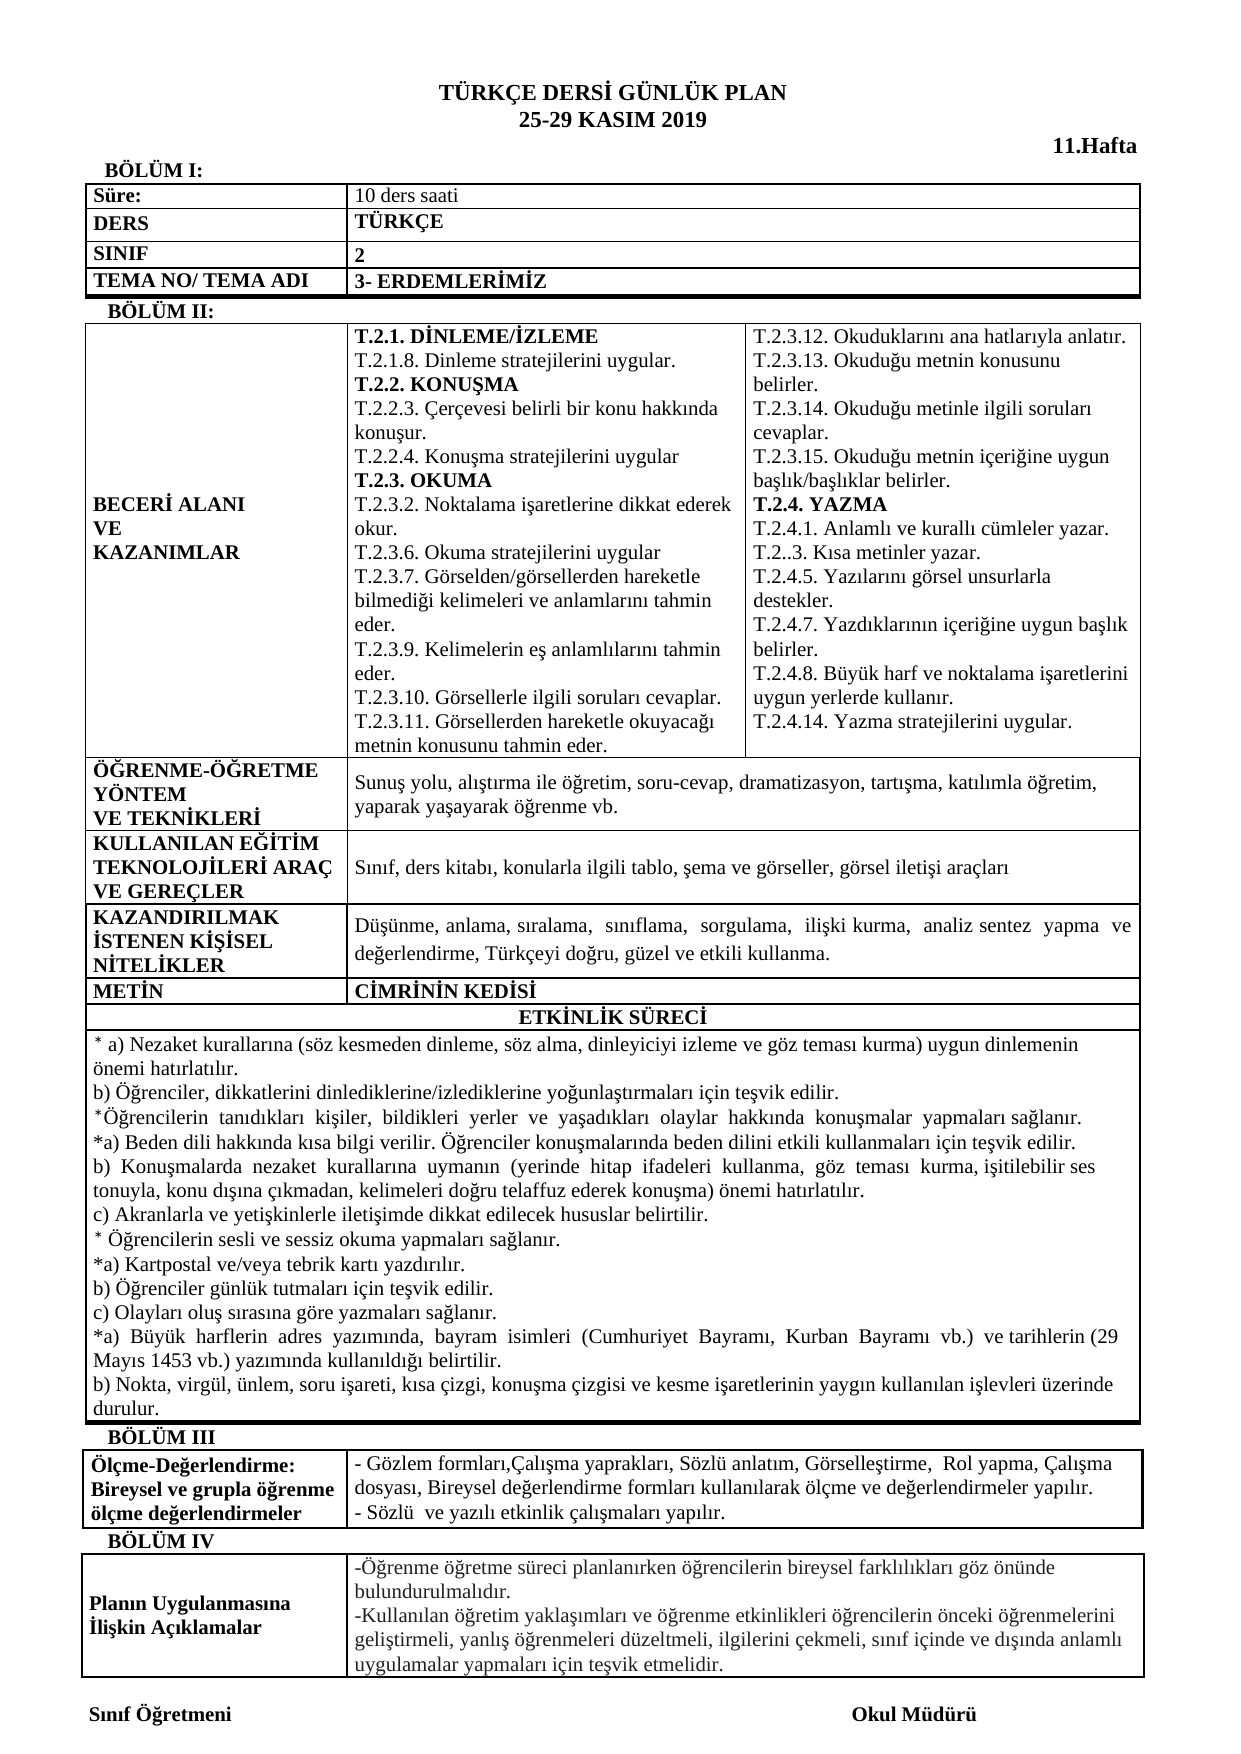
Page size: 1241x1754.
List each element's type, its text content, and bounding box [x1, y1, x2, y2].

text Sınıf Öğretmeni Okul Müdürü [89, 1702, 1137, 1726]
table_cell Sınıf, ders kitabı, konularla ilgili tablo, şema ve görseller, görsel iletişi araçları [348, 831, 1139, 903]
table_cell KULLANILAN EĞİTİM TEKNOLOJİLERİ ARAÇ VE GEREÇLER [86, 831, 347, 903]
table_cell * a) Nezaket kurallarına (söz kesmeden dinleme, söz alma, dinleyiciyi izleme ve göz teması kurma) uygun dinlemenin önemi hatırlatılır. b) Öğrenciler, dikkatlerini dinlediklerine/izlediklerine yoğunlaştırmaları için teşvik edilir. *Öğrencilerin tanıdıkları kişiler, bildikleri yerler ve yaşadıkları olaylar hakkında konuşmalar yapmaları sağlanır. *a) Beden dili hakkında kısa bilgi verilir. Öğrenciler konuşmalarında beden dilini etkili kullanmaları için teşvik edilir. b) Konuşmalarda nezaket kurallarına uymanın (yerinde hitap ifadeleri kullanma, göz teması kurma, işitilebilir ses tonuyla, konu dışına çıkmadan, kelimeleri doğru telaffuz ederek konuşma) önemi hatırlatılır. c) Akranlarla ve yetişkinlerle iletişimde dikkat edilecek hususlar belirtilir. * Öğrencilerin sesli ve sessiz okuma yapmaları sağlanır. *a) Kartpostal ve/veya tebrik kartı yazdırılır. b) Öğrenciler günlük tutmaları için teşvik edilir. c) Olayları oluş sırasına göre yazmaları sağlanır. *a) Büyük harflerin adres yazımında, bayram isimleri (Cumhuriyet Bayramı, Kurban Bayramı vb.) ve tarihlerin (29 Mayıs 1453 vb.) yazımında kullanıldığı belirtilir. b) Nokta, virgül, ünlem, soru işareti, kısa çizgi, konuşma çizgisi ve kesme işaretlerinin yaygın kullanılan işlevleri üzerinde durulur. [87, 1031, 1139, 1420]
table_cell SINIF [87, 242, 346, 267]
subtitle BÖLÜM III [89, 1425, 1137, 1449]
table_cell KAZANDIRILMAK İSTENEN KİŞİSEL NİTELİKLER [87, 905, 346, 977]
table_cell 2 [348, 242, 1139, 267]
table_header 10 ders saati [348, 185, 1139, 207]
table_header -Öğrenme öğretme süreci planlanırken öğrencilerin bireysel farklılıkları göz önünde bulundurulmalıdır. -Kullanılan öğretim yaklaşımları ve öğrenme etkinlikleri öğrencilerin önceki öğrenmelerini geliştirmeli, yanlış öğrenmeleri düzeltmeli, ilgilerini çekmeli, sınıf içinde ve dışında anlamlı uygulamalar yapmaları için teşvik etmelidir. [348, 1555, 1143, 1676]
table_cell Sunuş yolu, alıştırma ile öğretim, soru-cevap, dramatizasyon, tartışma, katılımla öğretim, yaparak yaşayarak öğrenme vb. [348, 758, 1139, 830]
text 25-29 KASIM 2019 [89, 106, 1137, 132]
text BÖLÜM I: [89, 158, 1137, 182]
table_header T.2.1. DİNLEME/İZLEME T.2.1.8. Dinleme stratejilerini uygular. T.2.2. KONUŞMA T.2.2.3. Çerçevesi belirli bir konu hakkında konuşur. T.2.2.4. Konuşma stratejilerini uygular T.2.3. OKUMA T.2.3.2. Noktalama işaretlerine dikkat ederek okur. T.2.3.6. Okuma stratejilerini uygular T.2.3.7. Görselden/görsellerden hareketle bilmediği kelimeleri ve anlamlarını tahmin eder. T.2.3.9. Kelimelerin eş anlamlılarını tahmin eder. T.2.3.10. Görsellerle ilgili soruları cevaplar. T.2.3.11. Görsellerden hareketle okuyacağı metnin konusunu tahmin eder. [348, 324, 745, 757]
text 11.Hafta [89, 132, 1137, 158]
table_cell TÜRKÇE [348, 209, 1139, 241]
table_header Planın Uygulanmasına İlişkin Açıklamalar [83, 1555, 346, 1676]
table_cell 3- ERDEMLERİMİZ [348, 269, 1139, 294]
table_cell Düşünme, anlama, sıralama, sınıflama, sorgulama, ilişki kurma, analiz sentez yapma ve değerlendirme, Türkçeyi doğru, güzel ve etkili kullanma. [348, 905, 1139, 977]
table_cell METİN [87, 979, 346, 1003]
table_cell DERS [87, 209, 346, 241]
table_cell TEMA NO/ TEMA ADI [87, 269, 346, 294]
table_header BECERİ ALANI VE KAZANIMLAR [86, 324, 347, 757]
table_header - Gözlem formları,Çalışma yaprakları, Sözlü anlatım, Görselleştirme, Rol yapma, Çalışma dosyası, Bireysel değerlendirme formları kullanılarak ölçme ve değerlendirmeler yapılır. - Sözlü ve yazılı etkinlik çalışmaları yapılır. [348, 1451, 1141, 1527]
table_cell CİMRİNİN KEDİSİ [348, 979, 1139, 1003]
table_header Süre: [87, 185, 346, 207]
table_header T.2.3.12. Okuduklarını ana hatlarıyla anlatır. T.2.3.13. Okuduğu metnin konusunu belirler. T.2.3.14. Okuduğu metinle ilgili soruları cevaplar. T.2.3.15. Okuduğu metnin içeriğine uygun başlık/başlıklar belirler. T.2.4. YAZMA T.2.4.1. Anlamlı ve kurallı cümleler yazar. T.2..3. Kısa metinler yazar. T.2.4.5. Yazılarını görsel unsurlarla destekler. T.2.4.7. Yazdıklarının içeriğine uygun başlık belirler. T.2.4.8. Büyük harf ve noktalama işaretlerini uygun yerlerde kullanır. T.2.4.14. Yazma stratejilerini uygular. [746, 324, 1140, 757]
subtitle BÖLÜM IV [89, 1529, 1137, 1553]
text BÖLÜM II: [89, 299, 1137, 323]
table_cell ETKİNLİK SÜRECİ [87, 1005, 1139, 1029]
table_cell ÖĞRENME-ÖĞRETME YÖNTEM VE TEKNİKLERİ [86, 758, 347, 830]
text TÜRKÇE DERSİ GÜNLÜK PLAN [89, 79, 1137, 106]
table_header Ölçme-Değerlendirme: Bireysel ve grupla öğrenme ölçme değerlendirmeler [84, 1451, 346, 1527]
